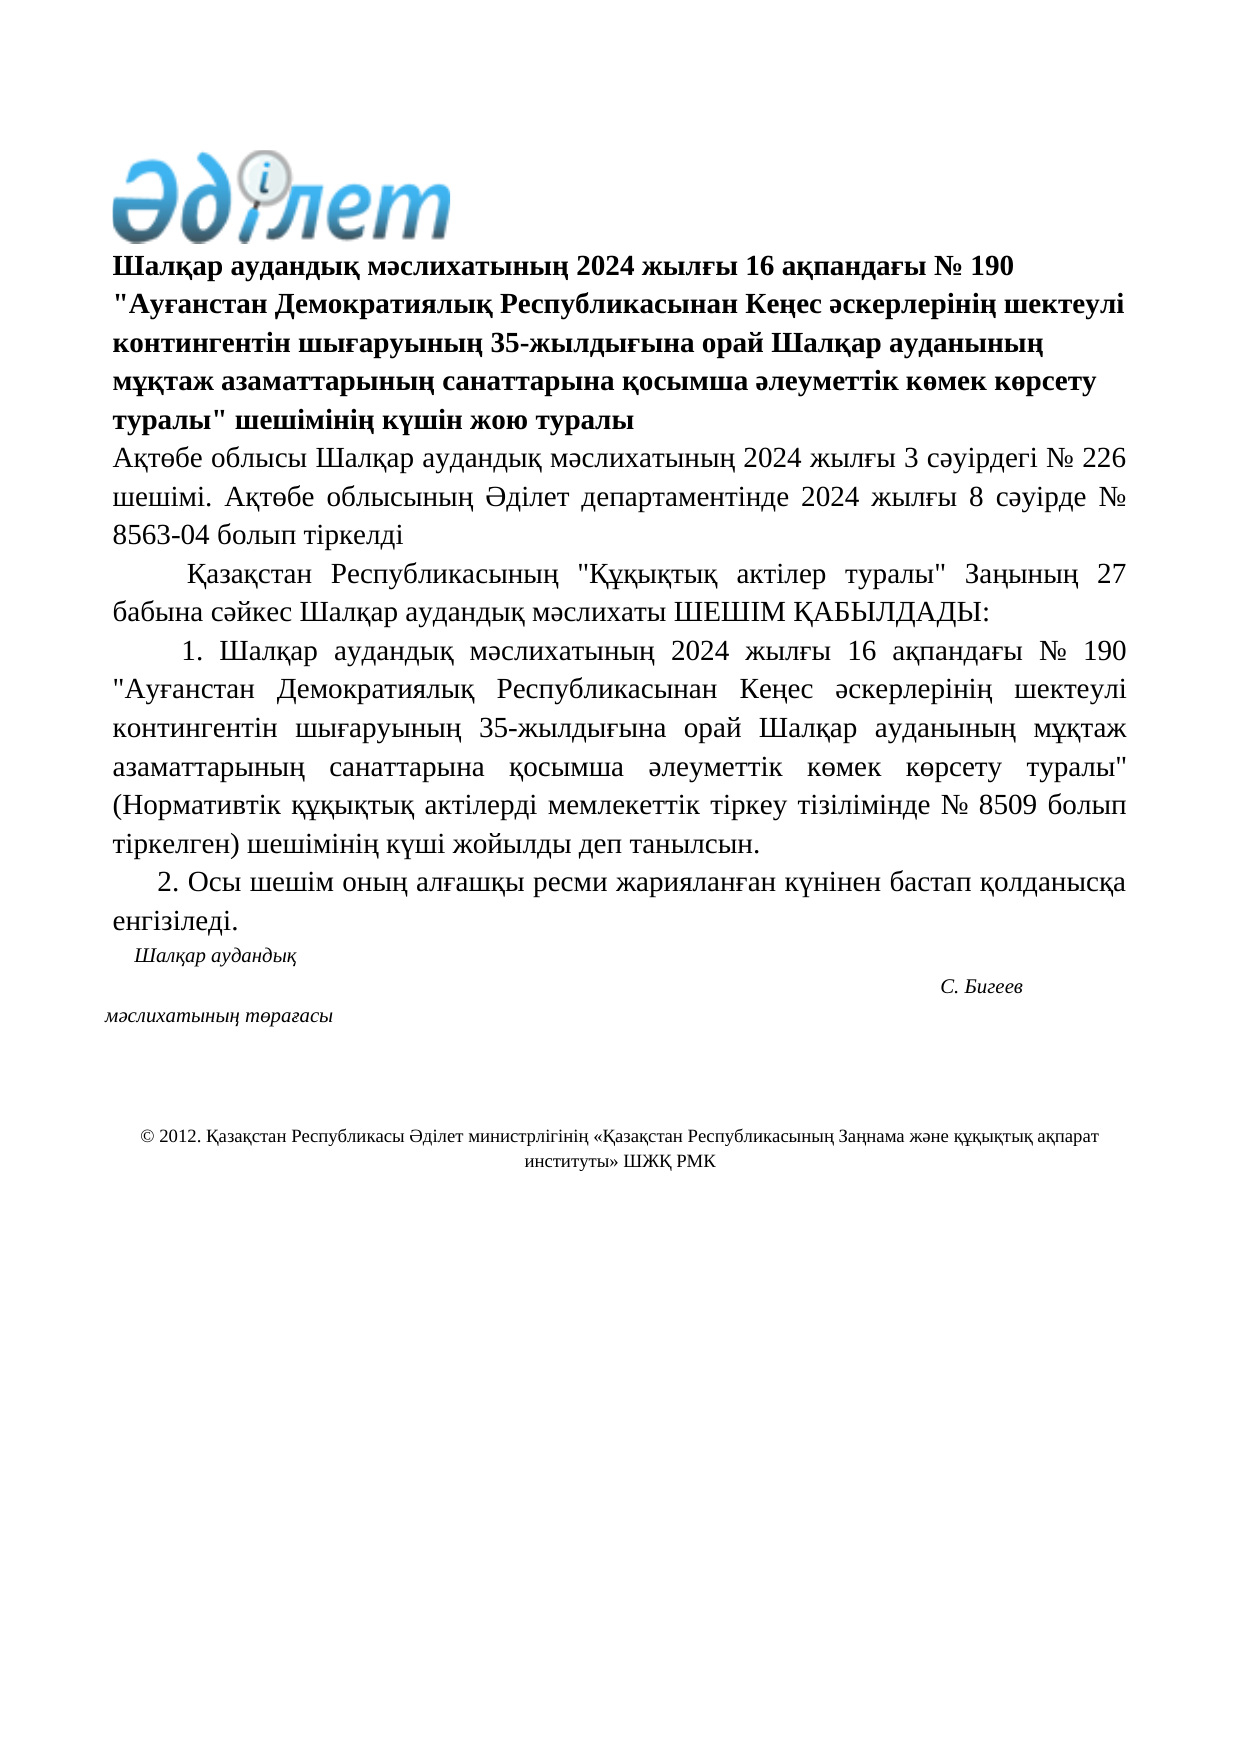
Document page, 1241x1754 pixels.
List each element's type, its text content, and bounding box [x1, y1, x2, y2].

text © 2012. Қазақстан Республикасы Әділет министрлігінің «Қазақстан Республикасының Заңнама және құқықтық ақпарат институты» ШЖҚ РМК [112, 1125, 1128, 1171]
picture [112, 150, 451, 244]
text 2. Осы шешім оның алғашқы ресми жарияланған күнінен бастап қолданысқа енгізіледі. [112, 864, 1128, 936]
table_header Шалқар аудандық мәслихатының төрағасы [101, 941, 939, 1034]
table_header С. Бигеев [939, 941, 1240, 1034]
text 1. Шалқар аудандық мәслихатының 2024 жылғы 16 ақпандағы № 190 "Ауғанстан Демократиялық Республикасынан Кеңес әскерлерінің шектеулі контингентін шығаруының 35-жылдығына орай Шалқар ауданының мұқтаж азаматтарының санаттарына қосымша әлеуметтік көмек көрсету туралы" (Нормативтік құқықтық актілерді мемлекеттік тіркеу тізілімінде № 8509 болып тіркелген) шешімінің күші жойылды деп танылсын. [112, 633, 1128, 859]
text Қазақстан Республикасының "Құқықтық актілер туралы" Заңының 27 бабына сәйкес Шалқар аудандық мәслихаты ШЕШІМ ҚАБЫЛДАДЫ: [112, 556, 1128, 628]
text Ақтөбе облысы Шалқар аудандық мәслихатының 2024 жылғы 3 сәуірдегі № 226 шешімі. Ақтөбе облысының Әділет департаментінде 2024 жылғы 8 сәуірде № 8563-04 болып тіркелді [112, 440, 1128, 551]
text Шалқар аудандық мәслихатының 2024 жылғы 16 ақпандағы № 190 "Ауғанстан Демократиялық Республикасынан Кеңес әскерлерінің шектеулі контингентін шығаруының 35-жылдығына орай Шалқар ауданының мұқтаж азаматтарының санаттарына қосымша әлеуметтік көмек көрсету туралы" шешімінің күшін жою туралы [112, 248, 1128, 435]
